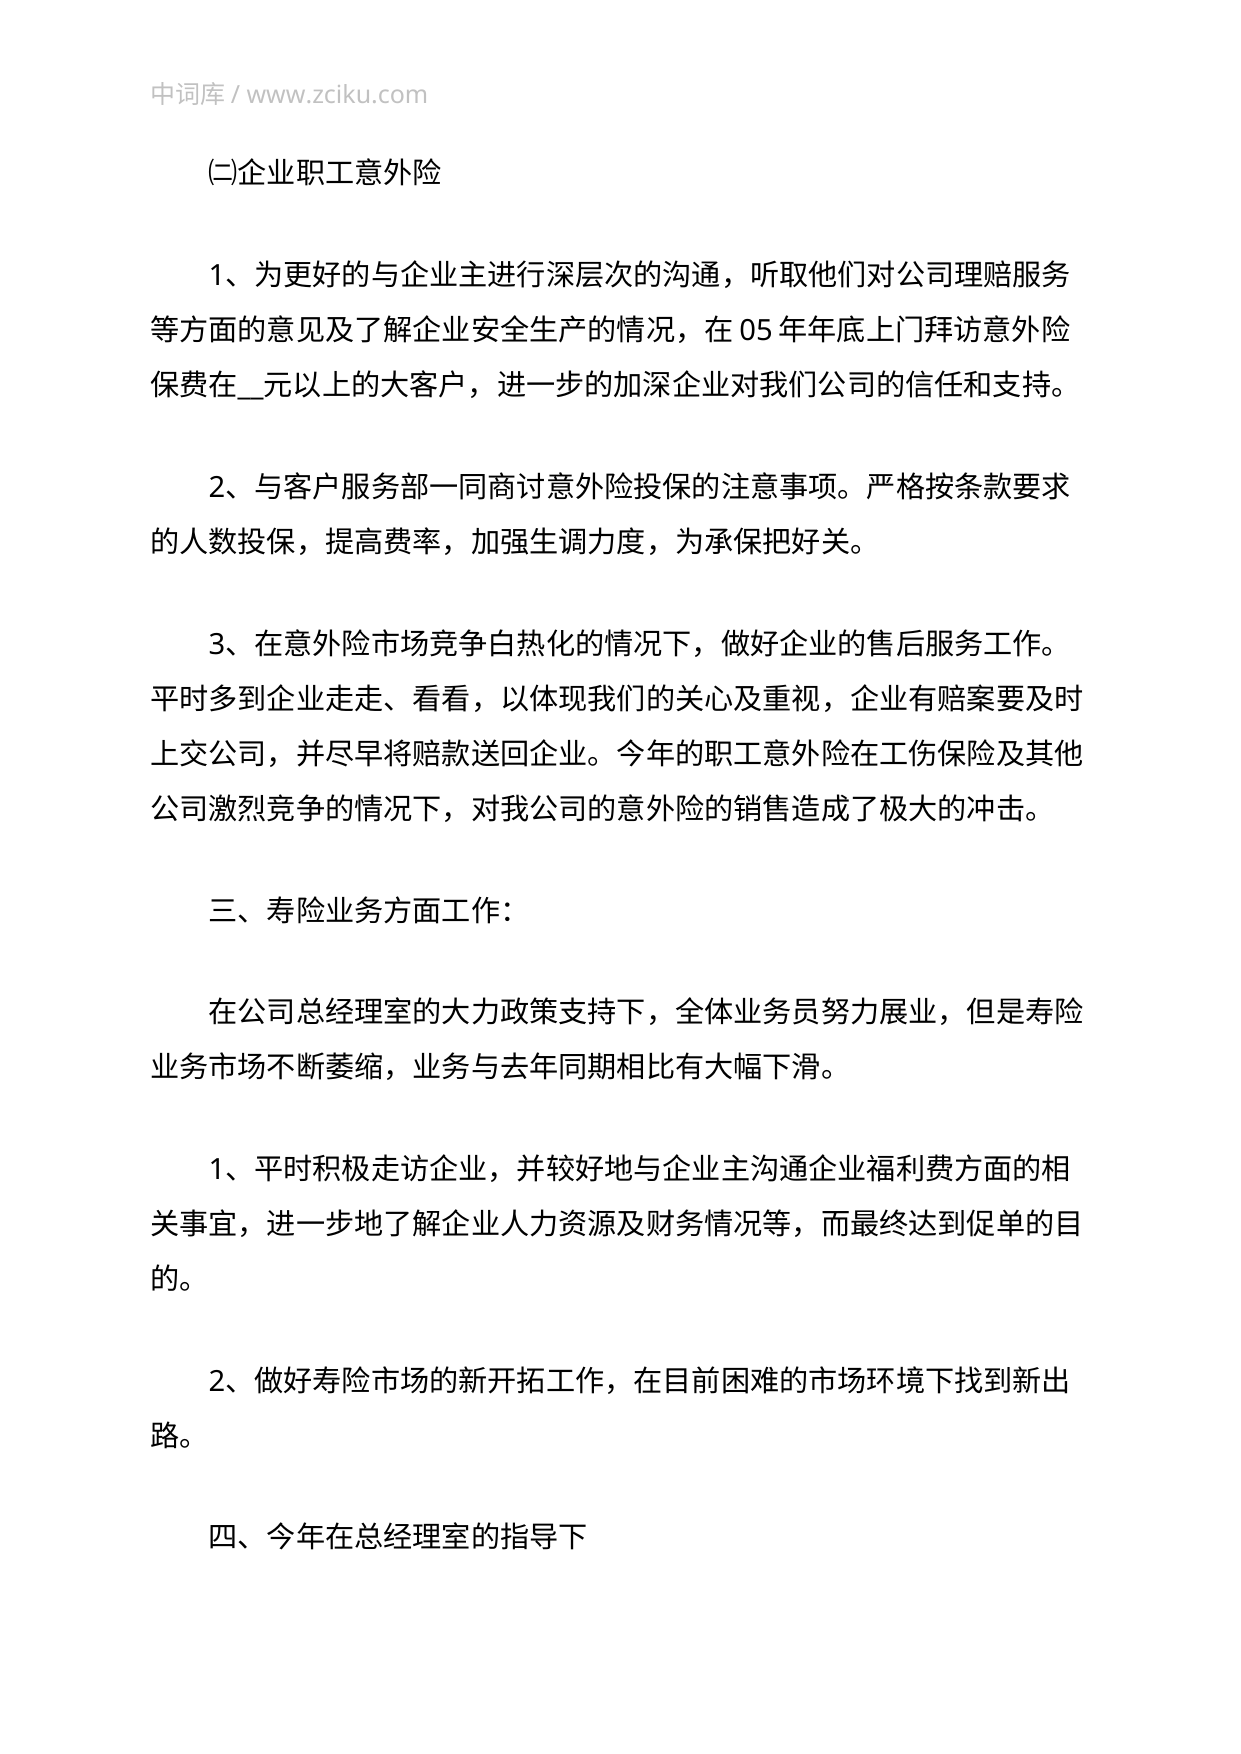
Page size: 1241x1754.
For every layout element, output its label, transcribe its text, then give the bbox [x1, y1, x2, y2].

text 1、平时积极走访企业，并较好地与企业主沟通企业福利费方面的相关事宜，进一步地了解企业人力资源及财务情况等，而最终达到促单的目的。 [150, 1146, 1090, 1298]
text 三、寿险业务方面工作： [150, 887, 1090, 929]
text 在公司总经理室的大力政策支持下，全体业务员努力展业，但是寿险业务市场不断萎缩，业务与去年同期相比有大幅下滑。 [150, 989, 1090, 1086]
text 2、与客户服务部一同商讨意外险投保的注意事项。严格按条款要求的人数投保，提高费率，加强生调力度，为承保把好关。 [150, 464, 1090, 561]
text ㈡企业职工意外险 [150, 150, 1090, 192]
text 1、为更好的与企业主进行深层次的沟通，听取他们对公司理赔服务等方面的意见及了解企业安全生产的情况，在05年年底上门拜访意外险保费在__元以上的大客户，进一步的加深企业对我们公司的信任和支持。 [150, 252, 1090, 404]
text 四、今年在总经理室的指导下 [150, 1514, 1090, 1556]
text 2、做好寿险市场的新开拓工作，在目前困难的市场环境下找到新出路。 [150, 1357, 1090, 1454]
text 3、在意外险市场竞争白热化的情况下，做好企业的售后服务工作。平时多到企业走走、看看，以体现我们的关心及重视，企业有赔案要及时上交公司，并尽早将赔款送回企业。今年的职工意外险在工伤保险及其他公司激烈竞争的情况下，对我公司的意外险的销售造成了极大的冲击。 [150, 621, 1090, 828]
